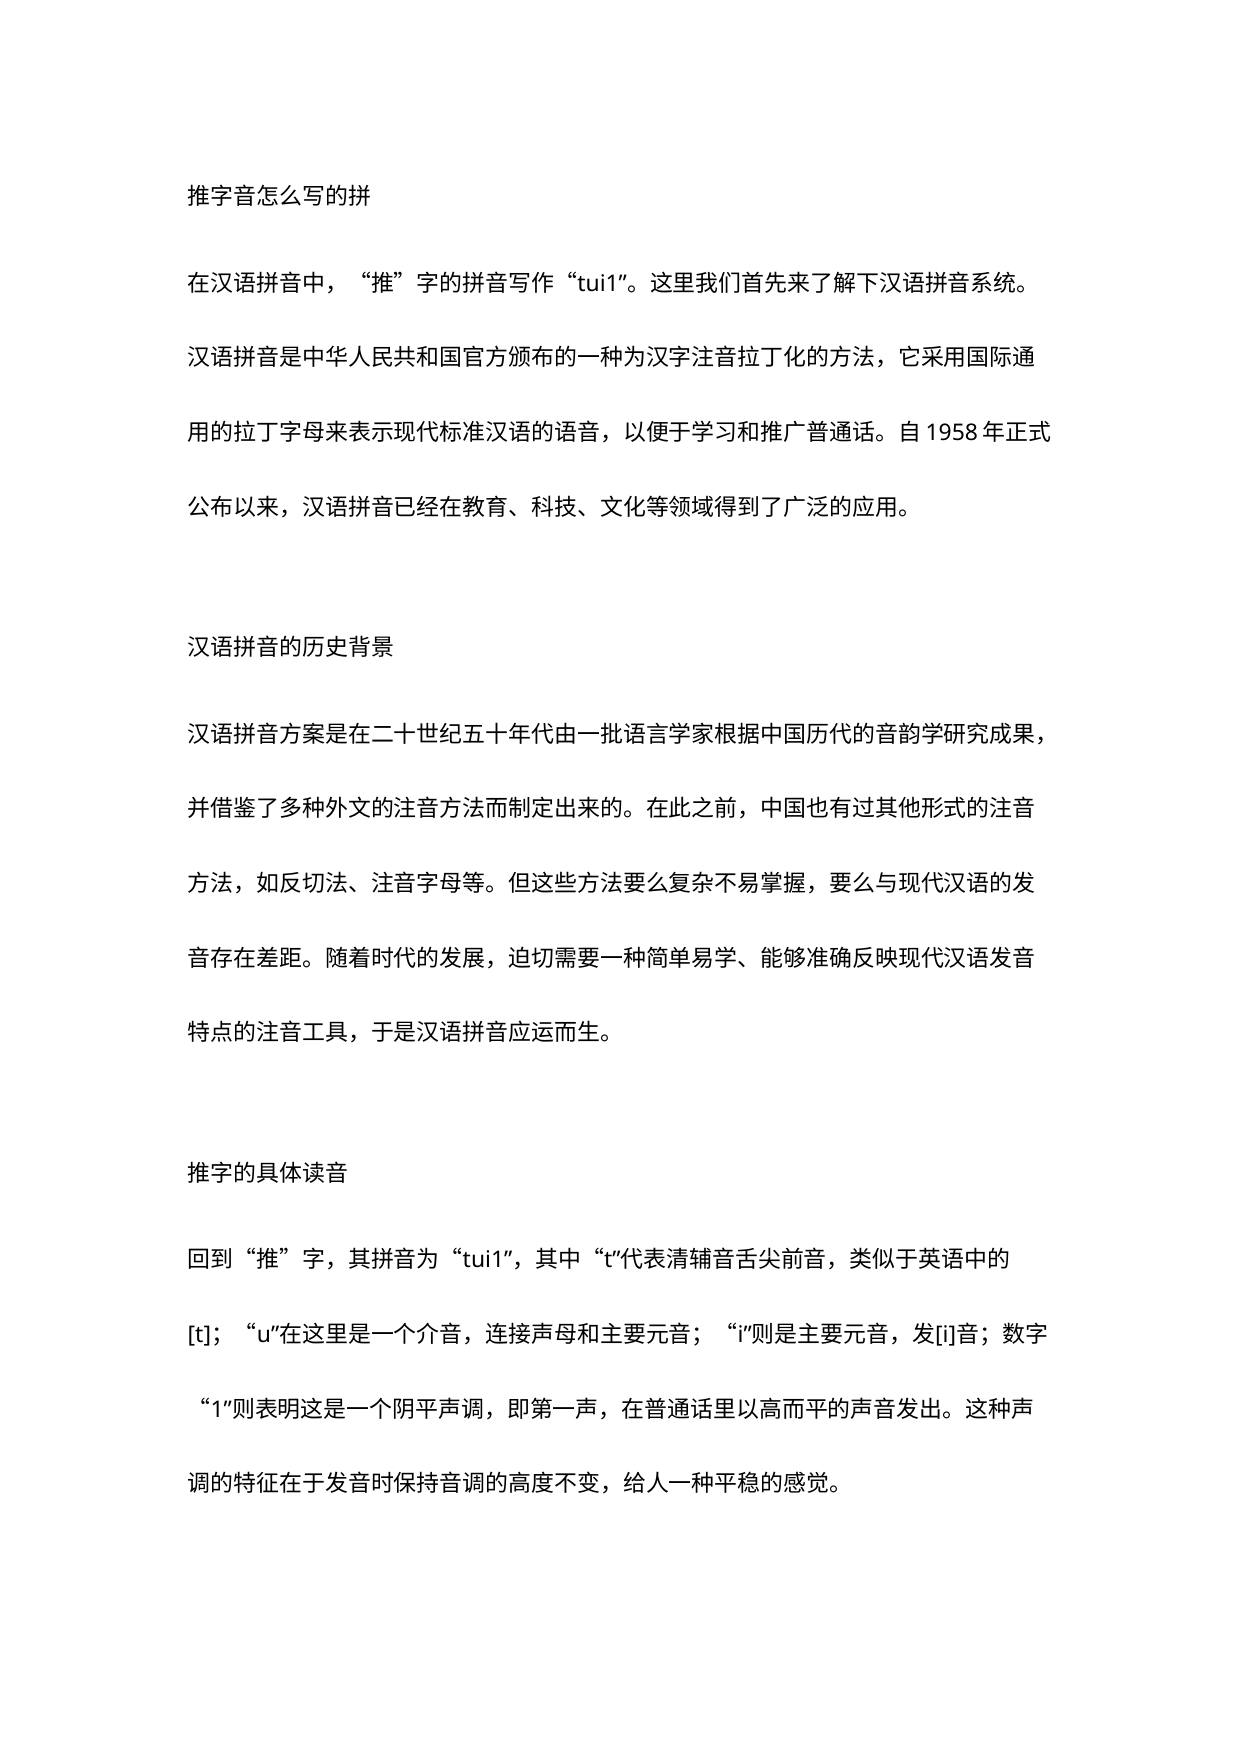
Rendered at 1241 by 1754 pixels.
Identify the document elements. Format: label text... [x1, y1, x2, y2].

text 推字音怎么写的拼 [187, 162, 1053, 227]
text 在汉语拼音中，“推”字的拼音写作“tui1”。这里我们首先来了解下汉语拼音系统。汉语拼音是中华人民共和国官方颁布的一种为汉字注音拉丁化的方法，它采用国际通用的拉丁字母来表示现代标准汉语的语音，以便于学习和推广普通话。自1958年正式公布以来，汉语拼音已经在教育、科技、文化等领域得到了广泛的应用。 [187, 248, 1053, 538]
text 汉语拼音方案是在二十世纪五十年代由一批语言学家根据中国历代的音韵学研究成果，并借鉴了多种外文的注音方法而制定出来的。在此之前，中国也有过其他形式的注音方法，如反切法、注音字母等。但这些方法要么复杂不易掌握，要么与现代汉语的发音存在差距。随着时代的发展，迫切需要一种简单易学、能够准确反映现代汉语发音特点的注音工具，于是汉语拼音应运而生。 [187, 699, 1053, 1063]
text 推字的具体读音 [187, 1139, 1053, 1204]
text 回到“推”字，其拼音为“tui1”，其中“t”代表清辅音舌尖前音，类似于英语中的[t]；“u”在这里是一个介音，连接声母和主要元音；“i”则是主要元音，发[i]音；数字“1”则表明这是一个阴平声调，即第一声，在普通话里以高而平的声音发出。这种声调的特征在于发音时保持音调的高度不变，给人一种平稳的感觉。 [187, 1225, 1053, 1514]
text 汉语拼音的历史背景 [187, 613, 1053, 678]
